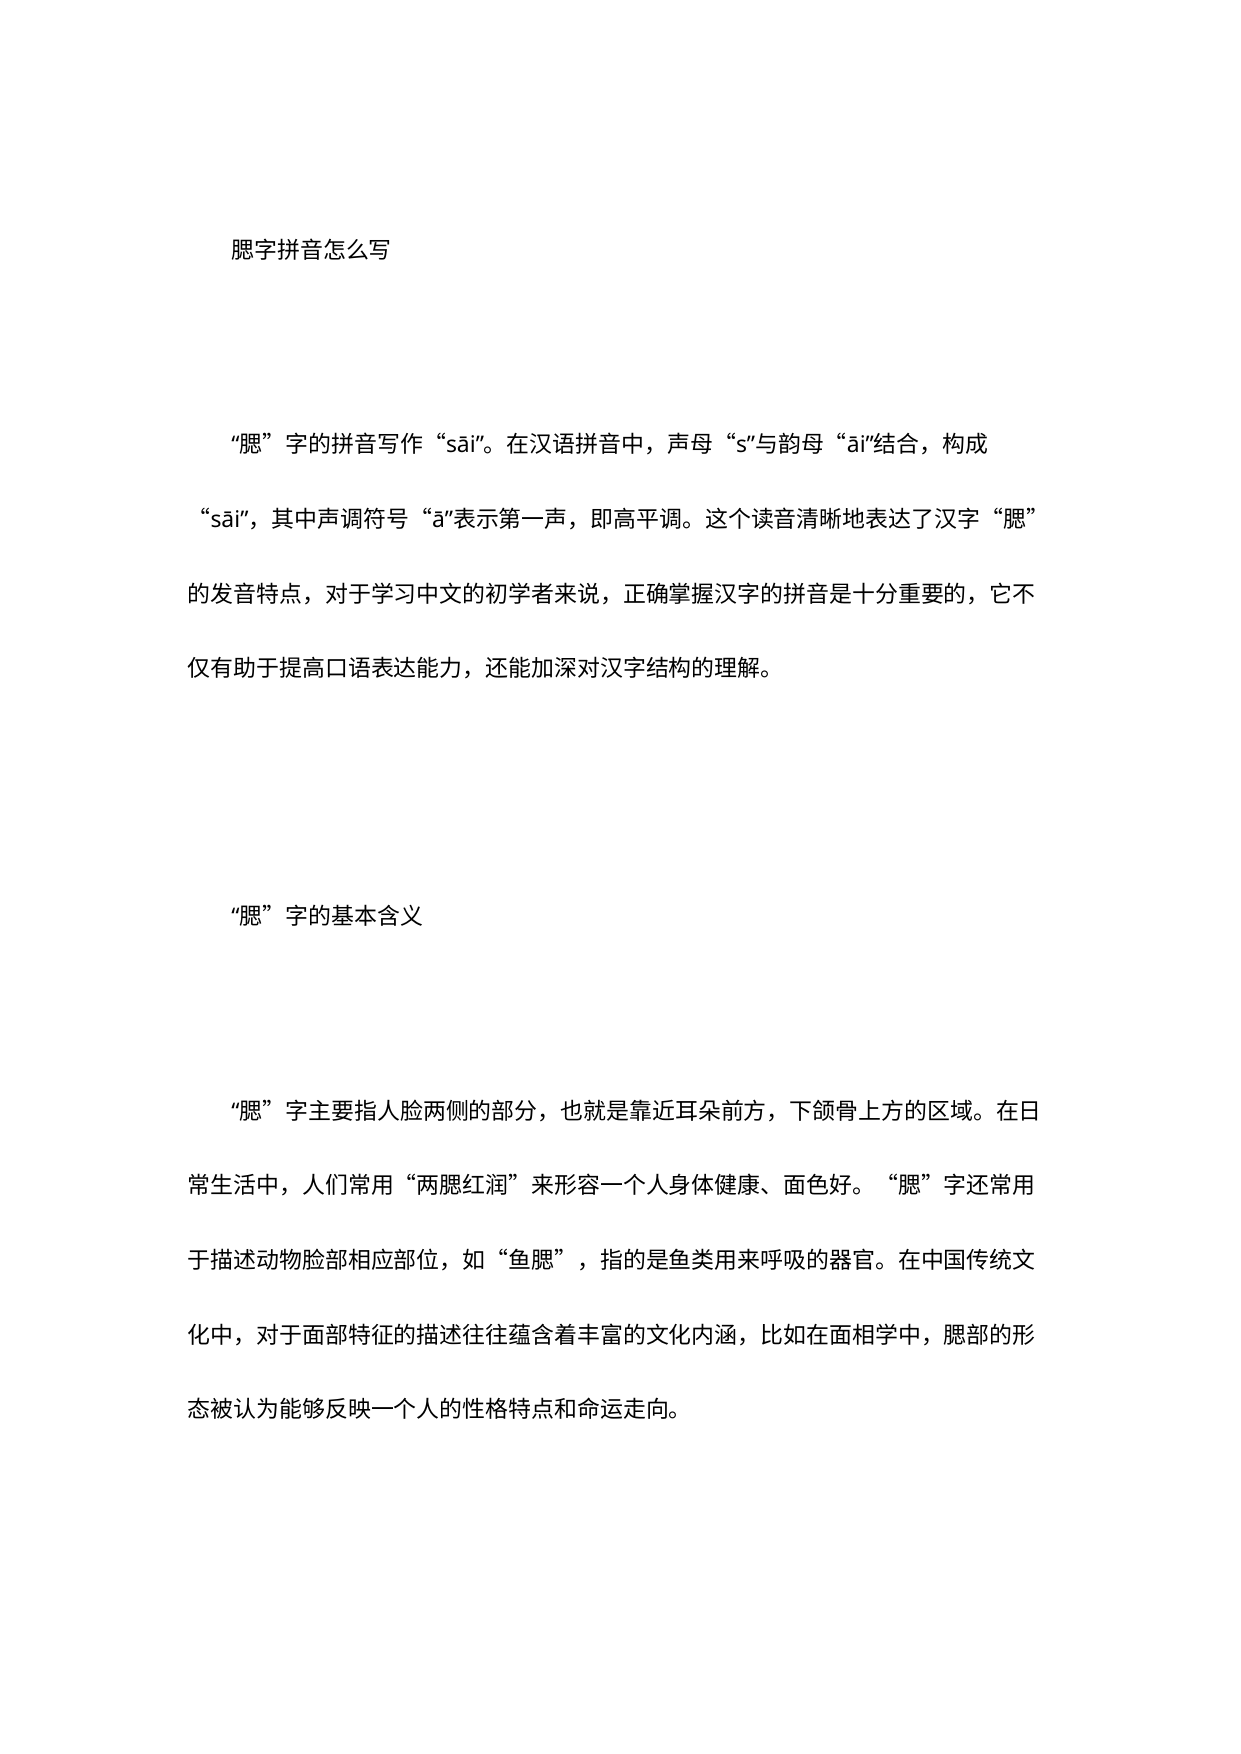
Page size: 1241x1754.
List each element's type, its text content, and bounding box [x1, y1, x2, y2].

text “腮”字的基本含义 [187, 882, 1053, 947]
text “腮”字主要指人脸两侧的部分，也就是靠近耳朵前方，下颌骨上方的区域。在日常生活中，人们常用“两腮红润”来形容一个人身体健康、面色好。“腮”字还常用于描述动物脸部相应部位，如“鱼腮”，指的是鱼类用来呼吸的器官。在中国传统文化中，对于面部特征的描述往往蕴含着丰富的文化内涵，比如在面相学中，腮部的形态被认为能够反映一个人的性格特点和命运走向。 [187, 1077, 1053, 1441]
text 腮字拼音怎么写 [187, 216, 1053, 281]
text “腮”字的拼音写作“sāi”。在汉语拼音中，声母“s”与韵母“āi”结合，构成“sāi”，其中声调符号“ā”表示第一声，即高平调。这个读音清晰地表达了汉字“腮”的发音特点，对于学习中文的初学者来说，正确掌握汉字的拼音是十分重要的，它不仅有助于提高口语表达能力，还能加深对汉字结构的理解。 [187, 410, 1053, 699]
